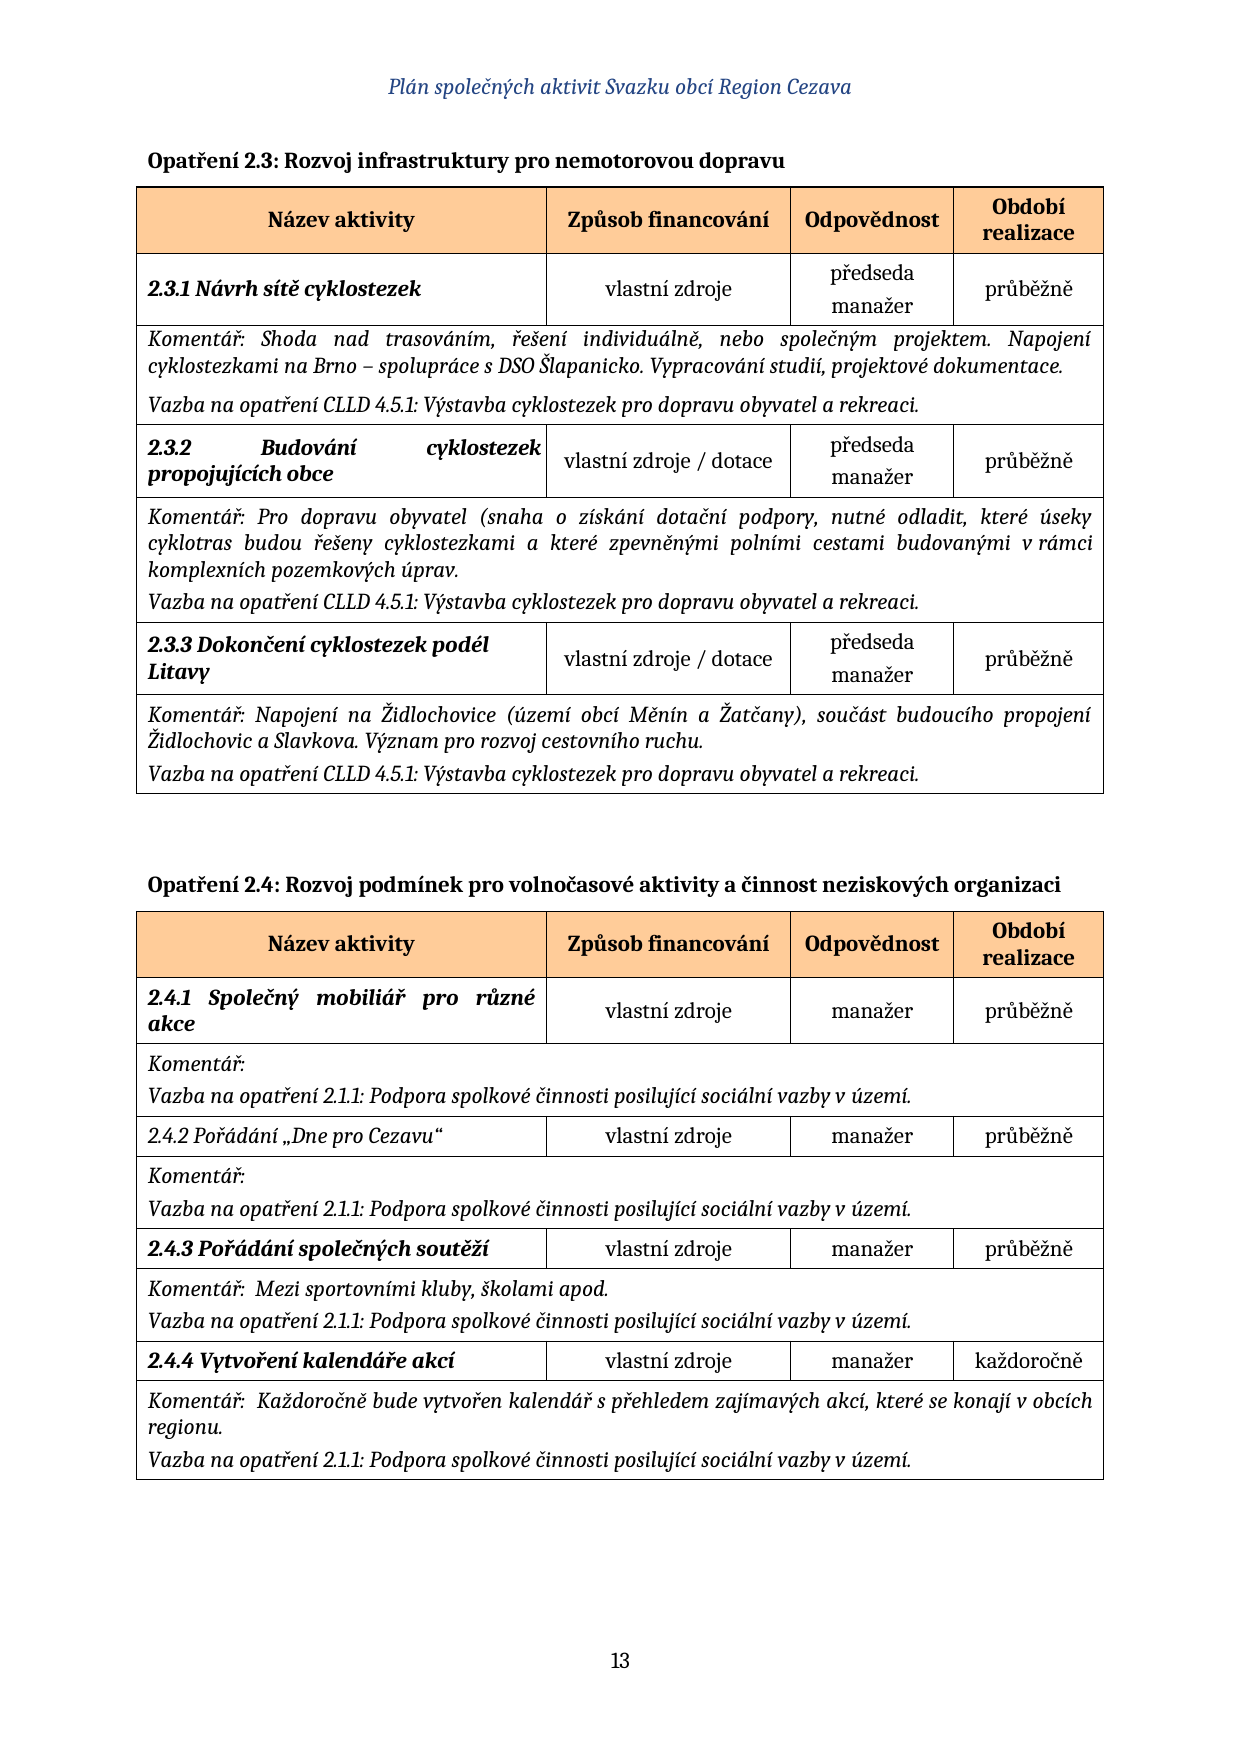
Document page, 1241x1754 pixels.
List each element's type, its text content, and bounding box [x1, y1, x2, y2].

table_header Způsob financování [547, 912, 790, 977]
table_cell průběžně [954, 1117, 1103, 1156]
table_cell manažer [791, 1229, 953, 1268]
table_cell Komentář: Mezi sportovními kluby, školami apod. Vazba na opatření 2.1.1: Podpora spolkové činnosti posilující sociální vazby v území. [137, 1269, 1103, 1341]
table_cell vlastní zdroje / dotace [547, 623, 790, 694]
table_cell 2.4.3 Pořádání společných soutěží [137, 1229, 546, 1268]
table_cell předseda manažer [791, 254, 953, 325]
table_header Období realizace [954, 188, 1103, 253]
table_cell 2.3.1 Návrh sítě cyklostezek [137, 254, 546, 325]
text Opatření 2.4: Rozvoj podmínek pro volnočasové aktivity a činnost neziskových organizaci [148, 872, 1093, 898]
table_header Název aktivity [137, 188, 546, 253]
table_cell každoročně [954, 1342, 1103, 1380]
table_cell průběžně [954, 425, 1103, 497]
table_cell Komentář: Pro dopravu obyvatel (snaha o získání dotační podpory, nutné odladit, které úseky cyklotras budou řešeny cyklostezkami a které zpevněnými polními cestami budovanými v rámci komplexních pozemkových úprav. Vazba na opatření CLLD 4.5.1: Výstavba cyklostezek pro dopravu obyvatel a rekreaci. [137, 498, 1103, 622]
table_cell 2.4.1 Společný mobiliář pro různé akce [137, 978, 546, 1043]
table_cell vlastní zdroje [547, 978, 790, 1043]
table_cell vlastní zdroje / dotace [547, 425, 790, 497]
table_cell Komentář: Napojení na Židlochovice (území obcí Měnín a Žatčany), součást budoucího propojení Židlochovic a Slavkova. Význam pro rozvoj cestovního ruchu. Vazba na opatření CLLD 4.5.1: Výstavba cyklostezek pro dopravu obyvatel a rekreaci. [137, 695, 1103, 793]
table_cell 2.3.3 Dokončení cyklostezek podél Litavy [137, 623, 546, 694]
text Opatření 2.3: Rozvoj infrastruktury pro nemotorovou dopravu [148, 148, 1093, 174]
table_header Odpovědnost [791, 188, 953, 253]
table_cell Komentář: Vazba na opatření 2.1.1: Podpora spolkové činnosti posilující sociální vazby v území. [137, 1044, 1103, 1116]
table_cell manažer [791, 978, 953, 1043]
table_cell předseda manažer [791, 425, 953, 497]
table_header Způsob financování [547, 188, 790, 253]
table_cell manažer [791, 1117, 953, 1156]
table_cell vlastní zdroje [547, 1117, 790, 1156]
table_cell průběžně [954, 978, 1103, 1043]
table_header Název aktivity [137, 912, 546, 977]
table_cell průběžně [954, 1229, 1103, 1268]
table_cell 2.4.2 Pořádání „Dne pro Cezavu“ [137, 1117, 546, 1156]
table_header Odpovědnost [791, 912, 953, 977]
table_cell vlastní zdroje [547, 1229, 790, 1268]
table_cell Komentář: Každoročně bude vytvořen kalendář s přehledem zajímavých akcí, které se konají v obcích regionu. Vazba na opatření 2.1.1: Podpora spolkové činnosti posilující sociální vazby v území. [137, 1381, 1103, 1479]
table_cell průběžně [954, 254, 1103, 325]
table_cell manažer [791, 1342, 953, 1380]
table_cell 2.4.4 Vytvoření kalendáře akcí [137, 1342, 546, 1380]
table_header Období realizace [954, 912, 1103, 977]
table_cell vlastní zdroje [547, 254, 790, 325]
table_cell průběžně [954, 623, 1103, 694]
table_cell 2.3.2 Budování cyklostezek propojujících obce [137, 425, 546, 497]
table_cell vlastní zdroje [547, 1342, 790, 1380]
table_cell předseda manažer [791, 623, 953, 694]
table_cell Komentář: Shoda nad trasováním, řešení individuálně, nebo společným projektem. Napojení cyklostezkami na Brno – spolupráce s DSO Šlapanicko. Vypracování studií, projektové dokumentace. Vazba na opatření CLLD 4.5.1: Výstavba cyklostezek pro dopravu obyvatel a rekreaci. [137, 326, 1103, 424]
table_cell Komentář: Vazba na opatření 2.1.1: Podpora spolkové činnosti posilující sociální vazby v území. [137, 1157, 1103, 1228]
